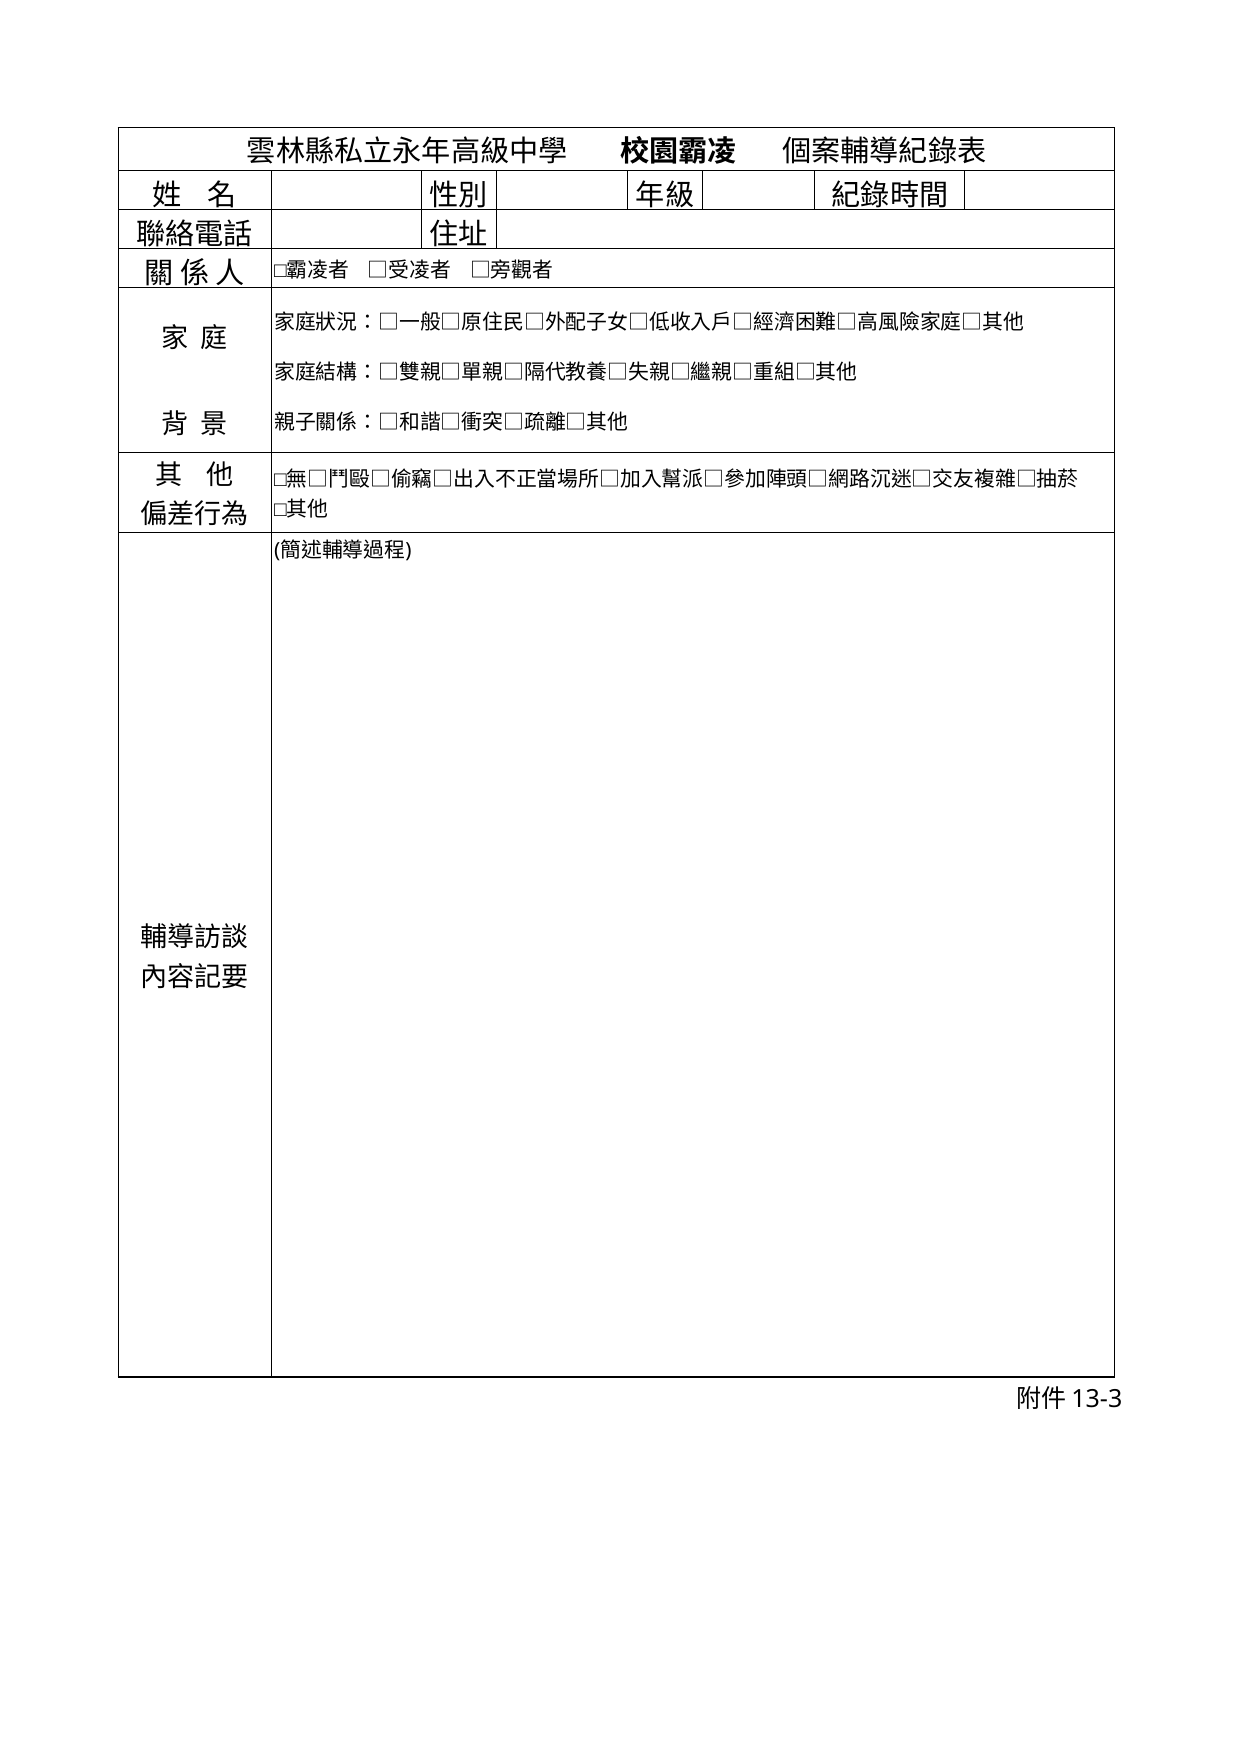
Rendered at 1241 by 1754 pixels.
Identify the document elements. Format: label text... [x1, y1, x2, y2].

table_cell 輔導訪談 內容記要 [119, 533, 271, 1376]
table_cell □無□鬥毆□偷竊□出入不正當場所□加入幫派□參加陣頭□網路沉迷□交友複雜□抽菸 □其他 [272, 453, 1114, 532]
table_cell 家 庭 背 景 基 本 資 料 [119, 288, 271, 452]
table_header 雲林縣私立永年高級中學 校園霸凌 個案輔導紀錄表 [119, 128, 1114, 170]
table_cell [272, 210, 421, 248]
table_cell □霸凌者 □受凌者 □旁觀者 [272, 249, 1114, 287]
table_cell [497, 171, 627, 209]
table_cell 其 他 偏差行為 [119, 453, 271, 532]
table_cell 聯絡電話 [119, 210, 271, 248]
table_cell 性別 [422, 171, 496, 209]
table_cell 年級 [628, 171, 702, 209]
table_cell [272, 171, 421, 209]
table_cell [965, 171, 1114, 209]
table_cell [497, 210, 1114, 248]
table_cell 關 係 人 [119, 249, 271, 287]
table_cell [703, 171, 814, 209]
text 附件13-3 [118, 1377, 1122, 1415]
table_cell 姓 名 [119, 171, 271, 209]
table_cell 家庭狀況：□一般□原住民□外配子女□低收入戶□經濟困難□高風險家庭□其他 家庭結構：□雙親□單親□隔代教養□失親□繼親□重組□其他 親子關係：□和諧□衝突□疏離□其他 [272, 288, 1114, 452]
table_cell 紀錄時間 [815, 171, 964, 209]
table_cell (簡述輔導過程) [272, 533, 1114, 1376]
table_cell 住址 [422, 210, 496, 248]
